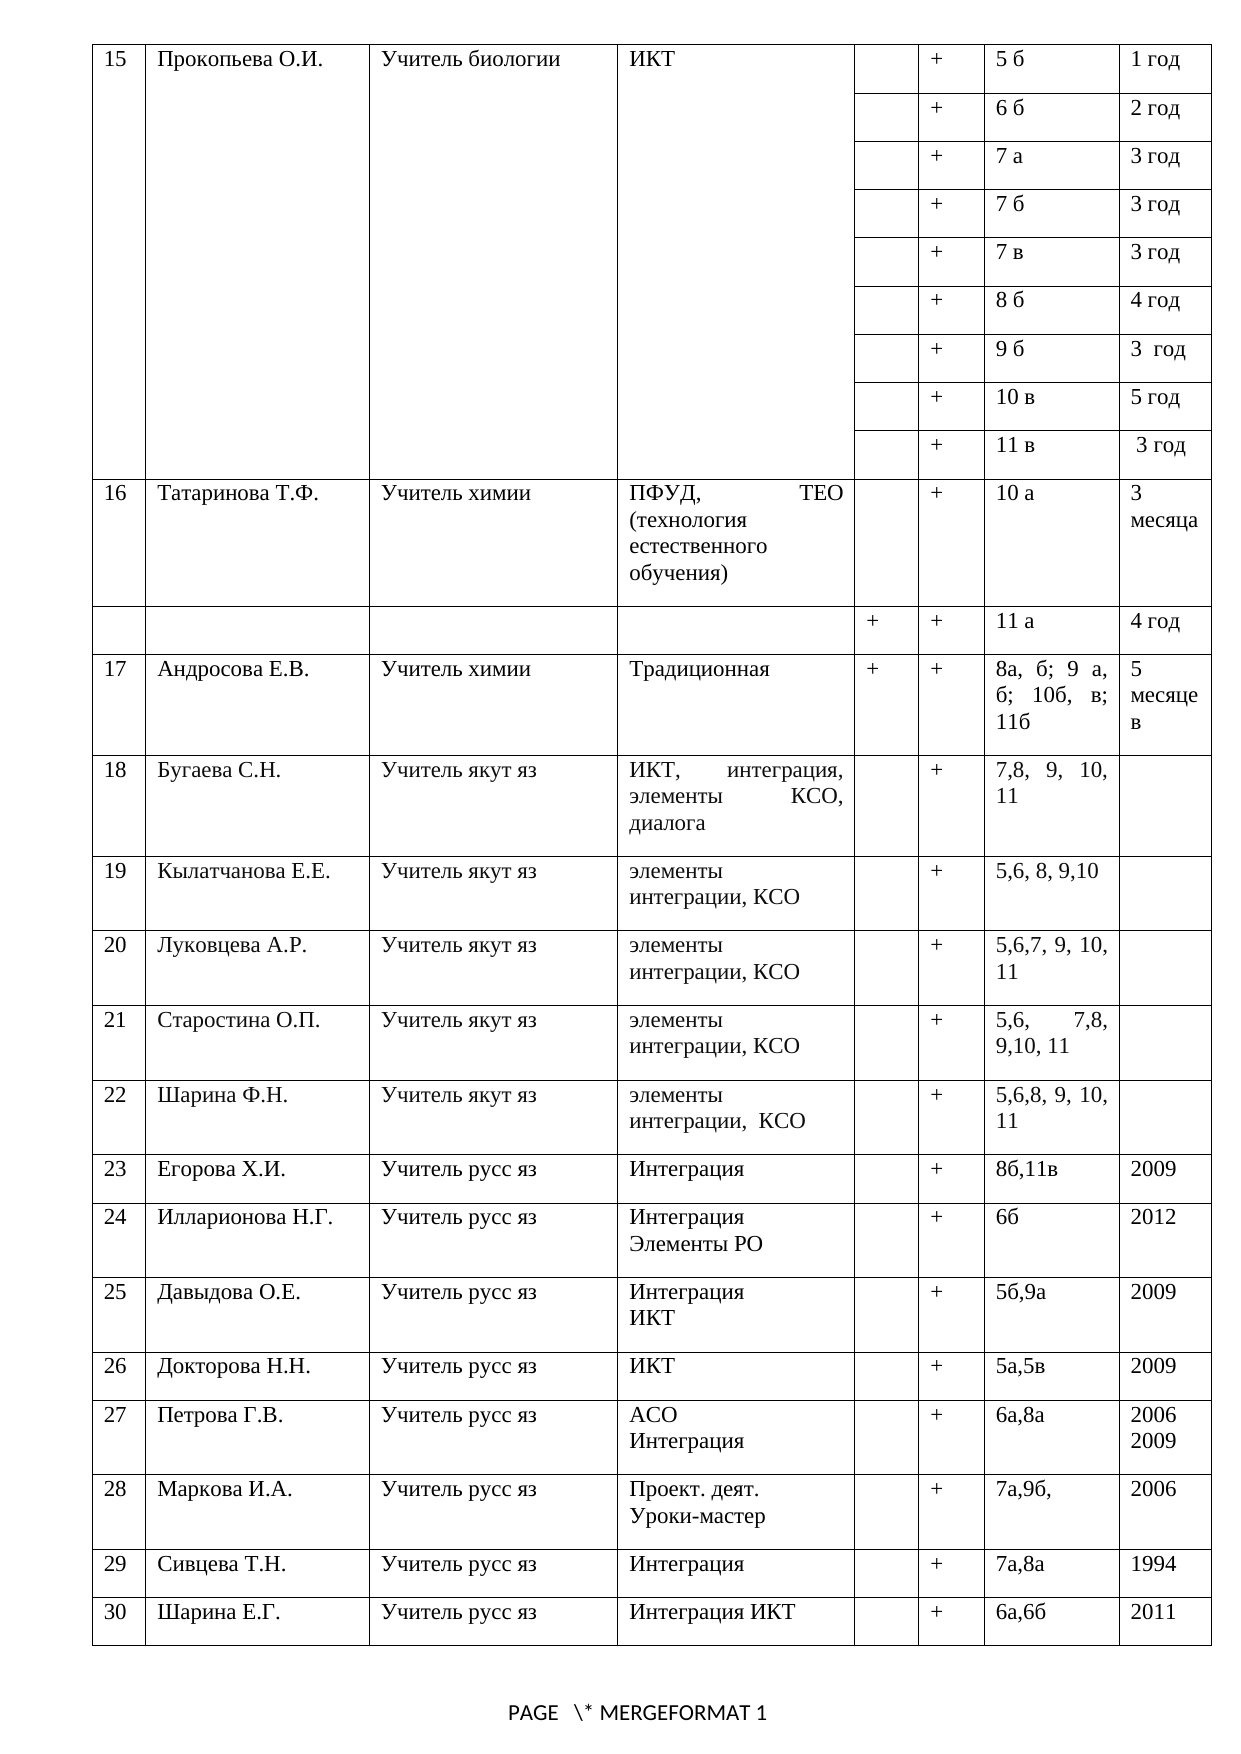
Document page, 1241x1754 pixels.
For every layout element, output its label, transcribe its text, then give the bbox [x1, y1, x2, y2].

table_cell Учитель якут яз [370, 756, 617, 856]
table_cell Бугаева С.Н. [146, 756, 369, 856]
table_cell элементы интеграции, КСО [618, 857, 854, 930]
table_cell 3 год [1120, 190, 1211, 237]
table_cell 8а, б; 9 а, б; 10б, в; 11б [985, 655, 1119, 755]
table_cell 2012 [1120, 1204, 1211, 1277]
table_cell 7,8, 9, 10, 11 [985, 756, 1119, 856]
table_cell 25 [93, 1278, 145, 1352]
table_cell [855, 931, 918, 1005]
table_cell 30 [93, 1598, 145, 1645]
table_cell [1120, 1081, 1211, 1154]
table_cell Интеграция Элементы РО [618, 1204, 854, 1277]
table_cell 18 [93, 756, 145, 856]
table_cell Учитель якут яз [370, 931, 617, 1005]
table_cell Шарина Ф.Н. [146, 1081, 369, 1154]
table_cell 29 [93, 1550, 145, 1597]
table_cell Егорова Х.И. [146, 1155, 369, 1202]
table_cell элементы интеграции, КСО [618, 1081, 854, 1154]
table_cell [1120, 857, 1211, 930]
table_cell + [919, 1550, 984, 1597]
table_cell [146, 607, 369, 654]
table_cell 2006 2009 [1120, 1401, 1211, 1474]
table_cell 17 [93, 655, 145, 755]
table_cell + [919, 931, 984, 1005]
table_cell 27 [93, 1401, 145, 1474]
table_cell + [919, 1278, 984, 1352]
table_cell 5,6,8, 9, 10, 11 [985, 1081, 1119, 1154]
table_cell 3 год [1120, 142, 1211, 189]
table_cell ИКТ [618, 1353, 854, 1400]
table_cell + [919, 1475, 984, 1549]
table_cell 19 [93, 857, 145, 930]
table_cell 2009 [1120, 1353, 1211, 1400]
table_cell + [919, 1204, 984, 1277]
table_cell + [855, 607, 918, 654]
table_cell ПФУД, ТЕО (технология естественного обучения) [618, 480, 854, 606]
table_cell [855, 1006, 918, 1079]
table_cell 2 год [1120, 94, 1211, 141]
table_cell Старостина О.П. [146, 1006, 369, 1079]
table_cell Луковцева А.Р. [146, 931, 369, 1005]
table_cell 28 [93, 1475, 145, 1549]
table_cell 2009 [1120, 1155, 1211, 1202]
table_cell 4 год [1120, 287, 1211, 334]
table_cell Маркова И.А. [146, 1475, 369, 1549]
table_cell [855, 1401, 918, 1474]
table_cell + [919, 607, 984, 654]
table_cell + [919, 45, 984, 93]
table_cell 2006 [1120, 1475, 1211, 1549]
table_cell ИКТ, интеграция, элементы КСО, диалога [618, 756, 854, 856]
table_cell + [919, 142, 984, 189]
table_cell + [919, 857, 984, 930]
table_cell элементы интеграции, КСО [618, 1006, 854, 1079]
table_cell Учитель русс яз [370, 1550, 617, 1597]
table_cell 20 [93, 931, 145, 1005]
table_cell 7 а [985, 142, 1119, 189]
table_cell + [919, 756, 984, 856]
table_cell 1994 [1120, 1550, 1211, 1597]
table_cell Учитель якут яз [370, 857, 617, 930]
table_cell + [919, 287, 984, 334]
table_cell [855, 1353, 918, 1400]
table_cell Учитель химии [370, 480, 617, 606]
table_cell [618, 607, 854, 654]
table_cell [855, 857, 918, 930]
table_cell Давыдова О.Е. [146, 1278, 369, 1352]
table_cell 3 год [1120, 238, 1211, 286]
table_cell 5,6,7, 9, 10, 11 [985, 931, 1119, 1005]
table_cell Учитель русс яз [370, 1401, 617, 1474]
table_cell Учитель русс яз [370, 1353, 617, 1400]
table_cell Татаринова Т.Ф. [146, 480, 369, 606]
table_cell 5,6, 7,8, 9,10, 11 [985, 1006, 1119, 1079]
table_cell + [919, 480, 984, 606]
table_cell + [855, 655, 918, 755]
table_cell [1120, 931, 1211, 1005]
table_cell 6б [985, 1204, 1119, 1277]
table_cell 7а,9б, [985, 1475, 1119, 1549]
table_cell [855, 480, 918, 606]
table_cell АСО Интеграция [618, 1401, 854, 1474]
table_cell Учитель якут яз [370, 1006, 617, 1079]
table_cell Учитель якут яз [370, 1081, 617, 1154]
table_cell 11 а [985, 607, 1119, 654]
table_cell 8б,11в [985, 1155, 1119, 1202]
table_cell Интеграция [618, 1155, 854, 1202]
table_cell [855, 238, 918, 286]
table_cell 5 б [985, 45, 1119, 93]
table_cell 15 [93, 45, 145, 478]
table_cell [1120, 756, 1211, 856]
table_cell [855, 1278, 918, 1352]
table_cell [855, 1204, 918, 1277]
table_cell 5б,9а [985, 1278, 1119, 1352]
table_cell [855, 383, 918, 430]
table_cell [93, 607, 145, 654]
table_cell 5 месяцев [1120, 655, 1211, 755]
table_cell [855, 756, 918, 856]
table_cell 3 год [1120, 431, 1211, 478]
table_cell Учитель русс яз [370, 1598, 617, 1645]
table_cell 6а,8а [985, 1401, 1119, 1474]
table_cell + [919, 1006, 984, 1079]
table_cell Шарина Е.Г. [146, 1598, 369, 1645]
table_cell Сивцева Т.Н. [146, 1550, 369, 1597]
table_cell [855, 287, 918, 334]
table_cell 2009 [1120, 1278, 1211, 1352]
table_cell элементы интеграции, КСО [618, 931, 854, 1005]
table_cell Интеграция ИКТ [618, 1598, 854, 1645]
table_cell 3 год [1120, 335, 1211, 382]
table_cell 10 в [985, 383, 1119, 430]
table_cell Интеграция [618, 1550, 854, 1597]
table_cell 8 б [985, 287, 1119, 334]
table_cell 4 год [1120, 607, 1211, 654]
table_cell Учитель русс яз [370, 1155, 617, 1202]
table_cell [855, 335, 918, 382]
table_cell 7 в [985, 238, 1119, 286]
table_cell 24 [93, 1204, 145, 1277]
table_cell 10 а [985, 480, 1119, 606]
table_cell + [919, 1598, 984, 1645]
table_cell ИКТ [618, 45, 854, 478]
table_cell + [919, 238, 984, 286]
table_cell [855, 1155, 918, 1202]
table_cell + [919, 335, 984, 382]
table_cell Учитель русс яз [370, 1204, 617, 1277]
table_cell + [919, 1081, 984, 1154]
table_cell Кылатчанова Е.Е. [146, 857, 369, 930]
table_cell Петрова Г.В. [146, 1401, 369, 1474]
table_cell + [919, 190, 984, 237]
table_cell 22 [93, 1081, 145, 1154]
table_cell + [919, 94, 984, 141]
table_cell [855, 142, 918, 189]
table_cell 6а,6б [985, 1598, 1119, 1645]
table_cell [855, 1550, 918, 1597]
table_cell 7 б [985, 190, 1119, 237]
table_cell + [919, 383, 984, 430]
table_cell 9 б [985, 335, 1119, 382]
table_cell [855, 190, 918, 237]
table_cell [1120, 1006, 1211, 1079]
table_cell 2011 [1120, 1598, 1211, 1645]
table_cell 5,6, 8, 9,10 [985, 857, 1119, 930]
table_cell Учитель русс яз [370, 1475, 617, 1549]
table_cell 23 [93, 1155, 145, 1202]
table_cell Докторова Н.Н. [146, 1353, 369, 1400]
table_cell [855, 45, 918, 93]
table_cell + [919, 431, 984, 478]
table_cell 5а,5в [985, 1353, 1119, 1400]
table_cell Прокопьева О.И. [146, 45, 369, 478]
table_cell [855, 431, 918, 478]
table_cell [855, 1081, 918, 1154]
table_cell Учитель русс яз [370, 1278, 617, 1352]
table_cell Интеграция ИКТ [618, 1278, 854, 1352]
table_cell Илларионова Н.Г. [146, 1204, 369, 1277]
table_cell 26 [93, 1353, 145, 1400]
table_cell [370, 607, 617, 654]
table_cell + [919, 1353, 984, 1400]
table_cell 21 [93, 1006, 145, 1079]
table_cell 7а,8а [985, 1550, 1119, 1597]
table_cell + [919, 1401, 984, 1474]
table_cell [855, 1475, 918, 1549]
table_cell + [919, 655, 984, 755]
table_cell 1 год [1120, 45, 1211, 93]
table_cell Учитель химии [370, 655, 617, 755]
table_cell Традиционная [618, 655, 854, 755]
table_cell [855, 94, 918, 141]
table_cell 3 месяца [1120, 480, 1211, 606]
table_cell 5 год [1120, 383, 1211, 430]
table_cell 6 б [985, 94, 1119, 141]
table_cell [855, 1598, 918, 1645]
table_cell Андросова Е.В. [146, 655, 369, 755]
table_cell 11 в [985, 431, 1119, 478]
table_cell + [919, 1155, 984, 1202]
table_cell Учитель биологии [370, 45, 617, 478]
table_cell Проект. деят. Уроки-мастер [618, 1475, 854, 1549]
table_cell 16 [93, 480, 145, 606]
